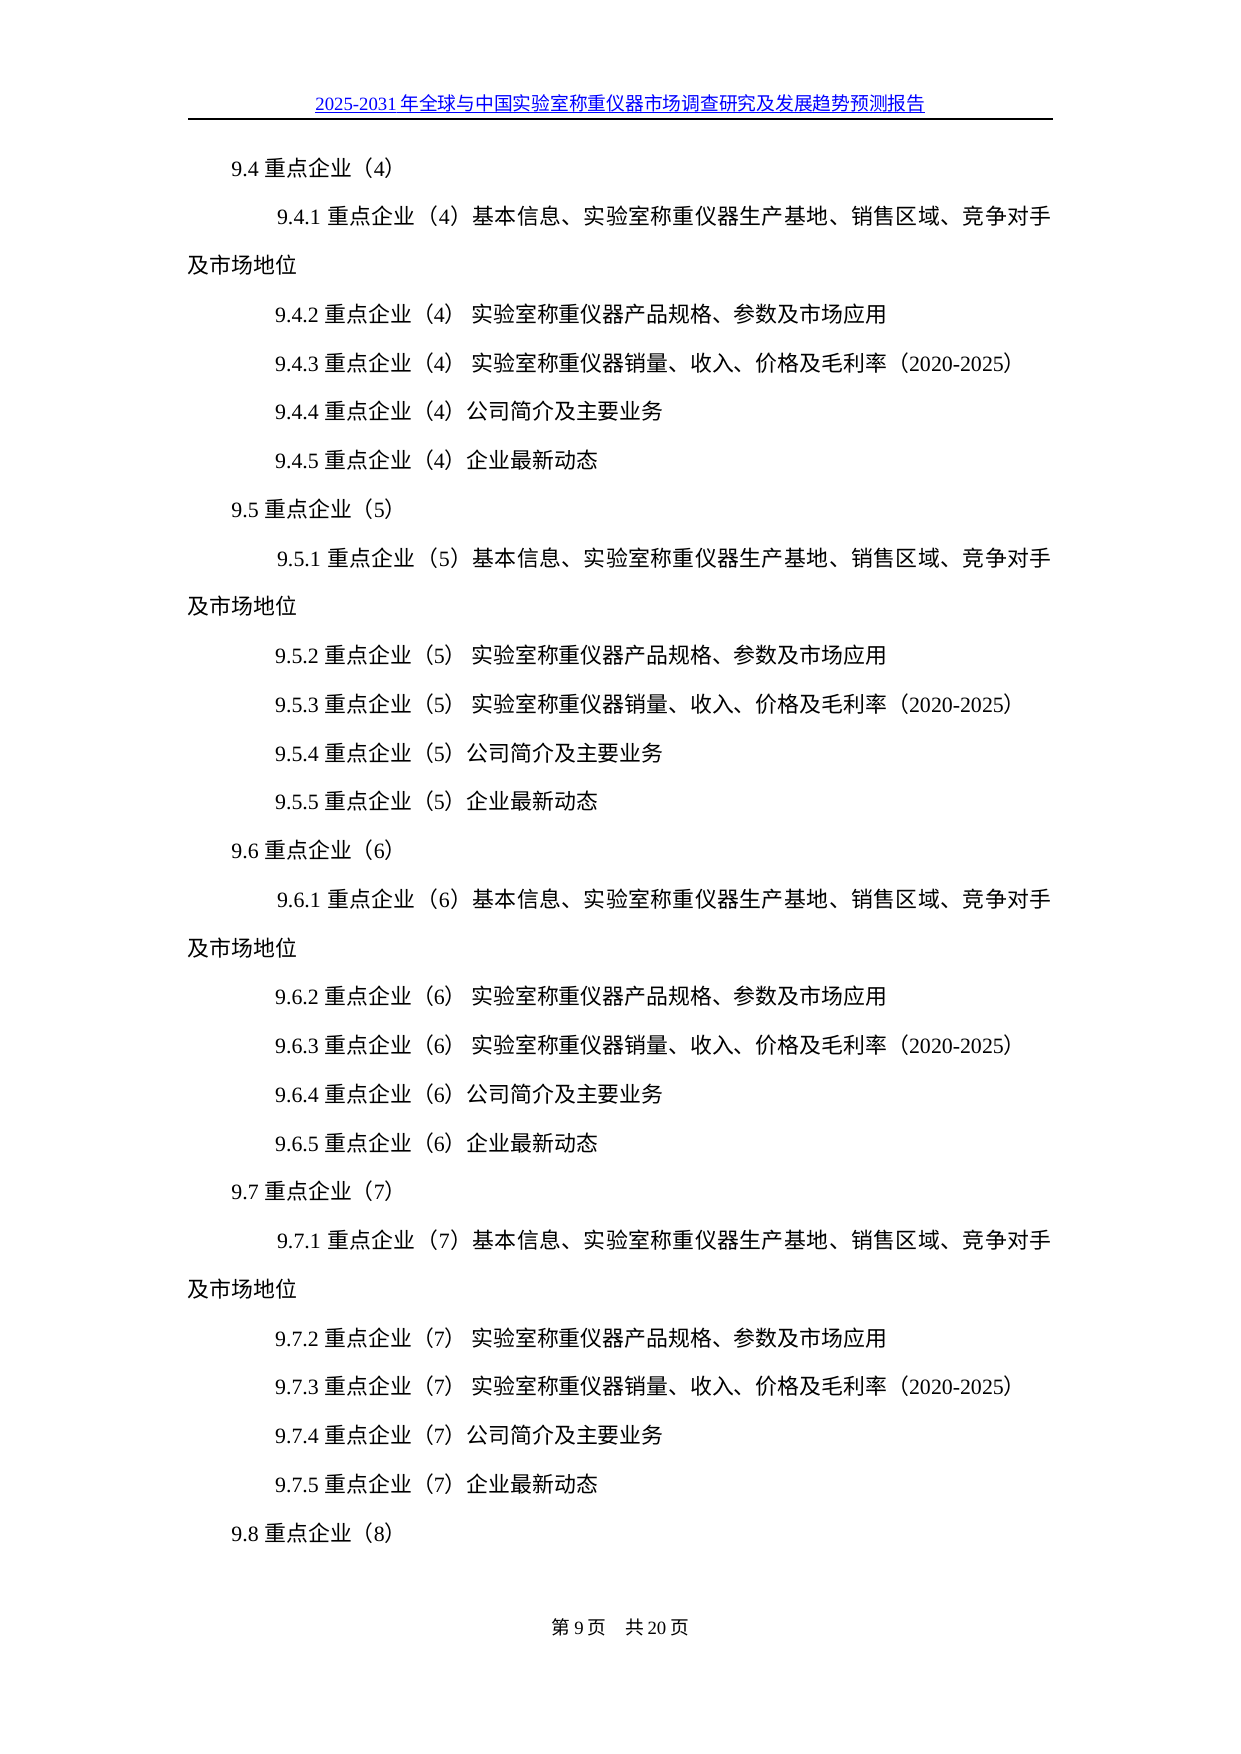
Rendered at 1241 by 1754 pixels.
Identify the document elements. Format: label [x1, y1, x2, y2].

text [187, 150, 1053, 1548]
